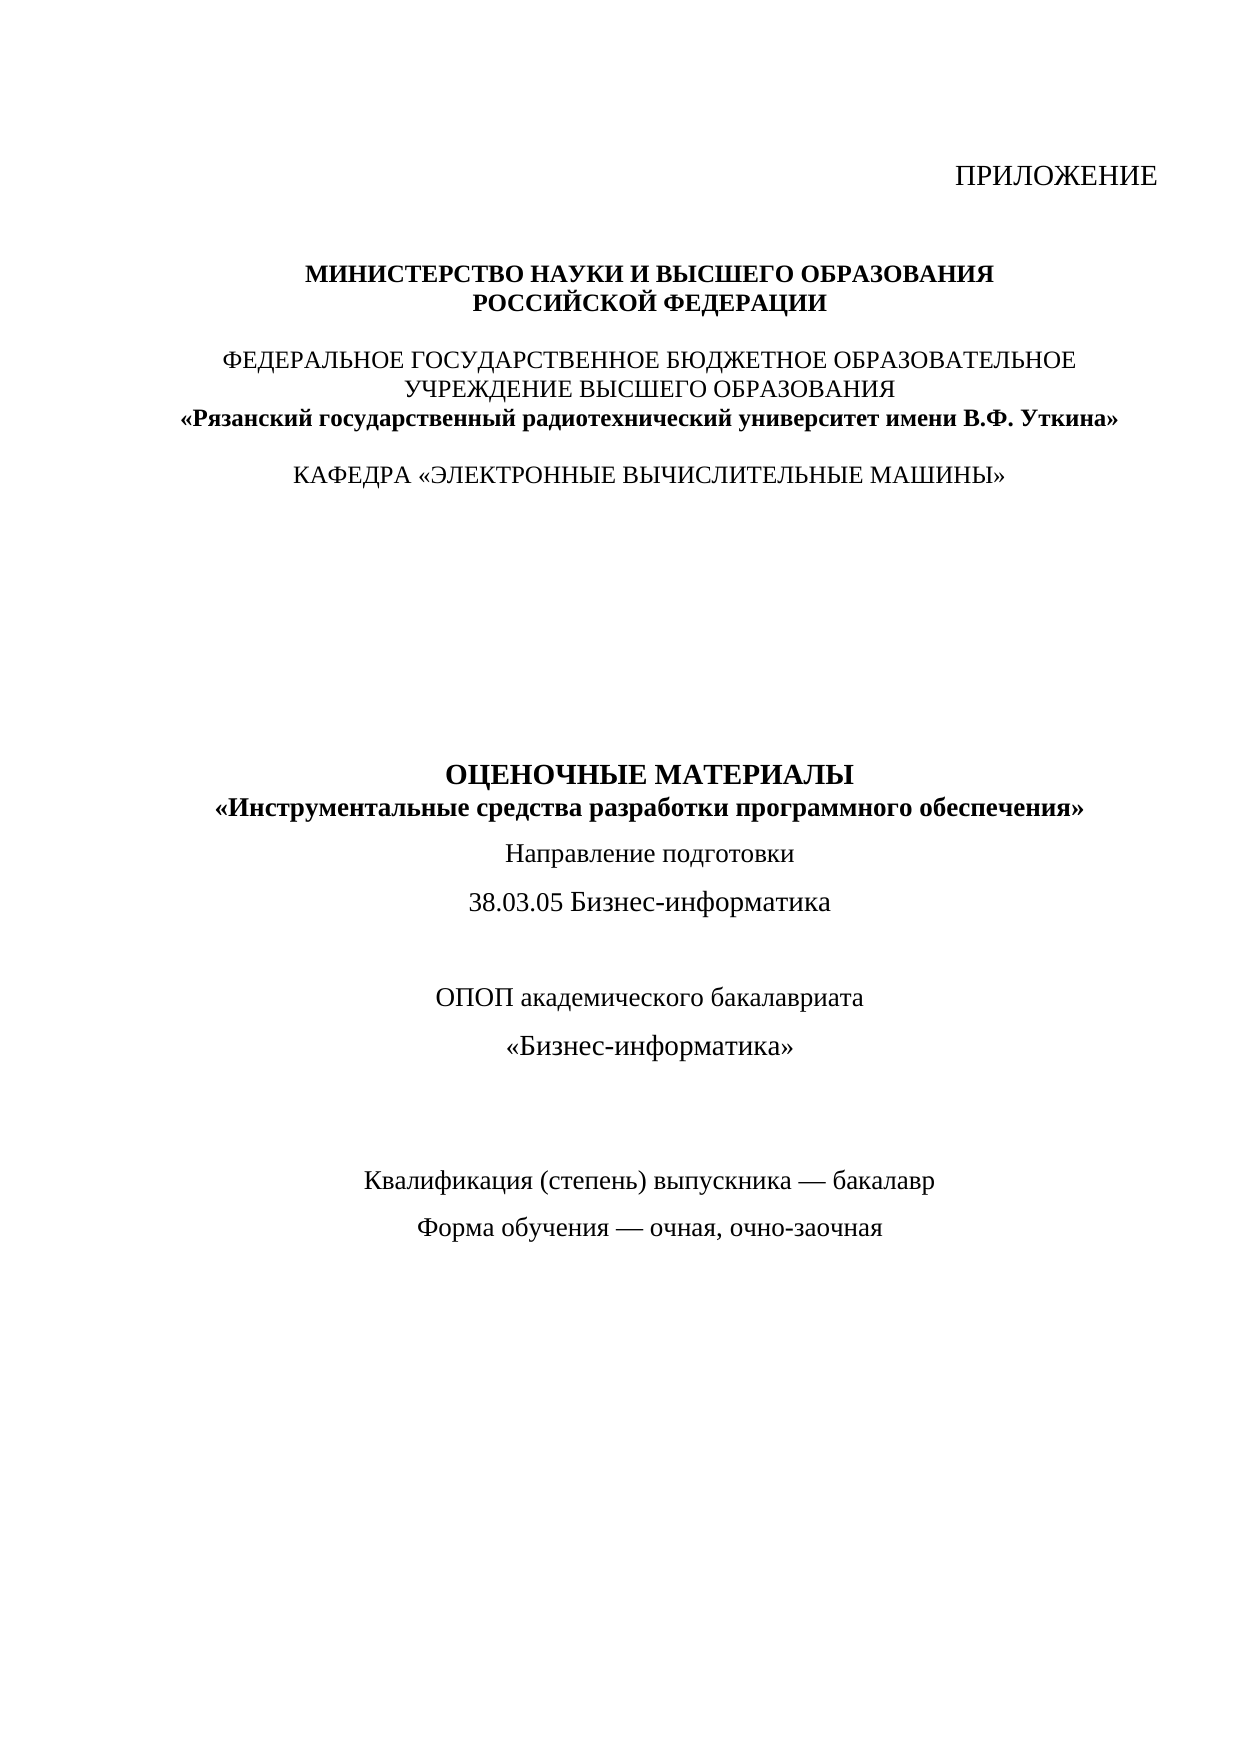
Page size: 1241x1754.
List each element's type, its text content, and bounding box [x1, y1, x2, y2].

text ОПОП академического бакалавриата [118, 981, 1181, 1012]
text МИНИСТЕРСТВО НАУКИ И ВЫСШЕГО ОБРАЗОВАНИЯ [118, 259, 1181, 288]
text УЧРЕЖДЕНИЕ ВЫСШЕГО ОБРАЗОВАНИЯ [118, 374, 1181, 403]
text Форма обучения — очная, очно-заочная [118, 1211, 1181, 1242]
text ПРИЛОЖЕНИЕ [118, 158, 1158, 192]
text 38.03.05 Бизнес-информатика [118, 884, 1181, 918]
text Направление подготовки [118, 837, 1181, 869]
text «Рязанский государственный радиотехнический университет имени В.Ф. Уткина» [118, 403, 1181, 431]
text ОЦЕНОЧНЫЕ МАТЕРИАЛЫ [145, 757, 1154, 791]
text ФЕДЕРАЛЬНОЕ ГОСУДАРСТВЕННОЕ БЮДЖЕТНОЕ ОБРАЗОВАТЕЛЬНОЕ [118, 345, 1181, 374]
text КАФЕДРА «ЭЛЕКТРОННЫЕ ВЫЧИСЛИТЕЛЬНЫЕ МАШИНЫ» [145, 460, 1154, 489]
text Квалификация (степень) выпускника — бакалавр [118, 1164, 1181, 1196]
text РОССИЙСКОЙ ФЕДЕРАЦИИ [118, 288, 1181, 316]
text «Инструментальные средства разработки программного обеспечения» [118, 791, 1181, 822]
text «Бизнес-информатика» [118, 1028, 1181, 1061]
